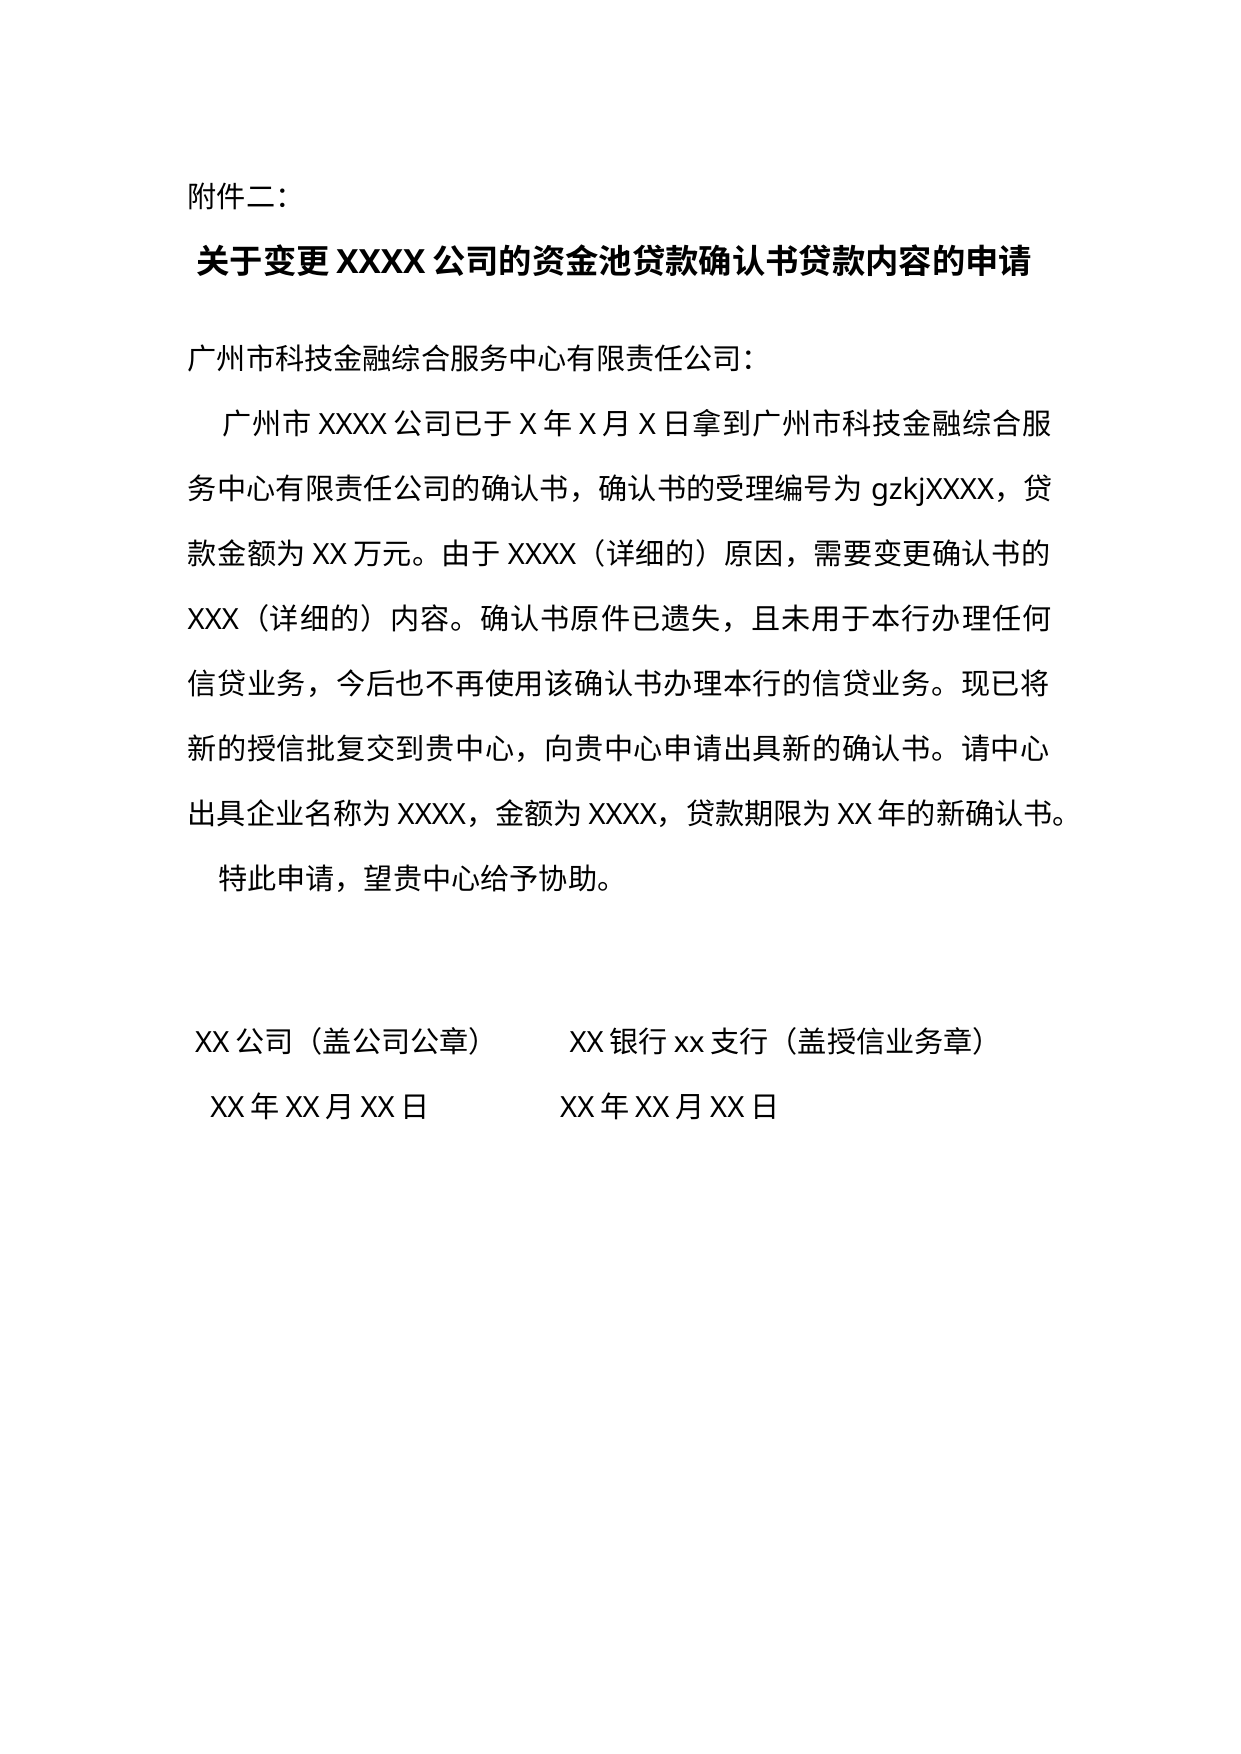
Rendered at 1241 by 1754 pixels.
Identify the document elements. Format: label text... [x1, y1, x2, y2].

text 特此申请，望贵中心给予协助。 [187, 844, 1053, 909]
list 附件二： [187, 162, 1053, 227]
text 广州市XXXX公司已于X年X月X日拿到广州市科技金融综合服务中心有限责任公司的确认书，确认书的受理编号为gzkjXXXX，贷款金额为XX万元。由于XXXX（详细的）原因，需要变更确认书的XXX（详细的）内容。确认书原件已遗失，且未用于本行办理任何信贷业务，今后也不再使用该确认书办理本行的信贷业务。现已将新的授信批复交到贵中心，向贵中心申请出具新的确认书。请中心出具企业名称为XXXX，金额为XXXX，贷款期限为XX年的新确认书。 [187, 389, 1053, 844]
text 广州市科技金融综合服务中心有限责任公司： [187, 324, 1053, 389]
text 关于变更XXXX公司的资金池贷款确认书贷款内容的申请 [187, 227, 1053, 292]
text XX年XX月XX日 XX年XX月XX日 [187, 1072, 1053, 1137]
text XX公司（盖公司公章） XX银行xx支行（盖授信业务章） [187, 1007, 1053, 1072]
